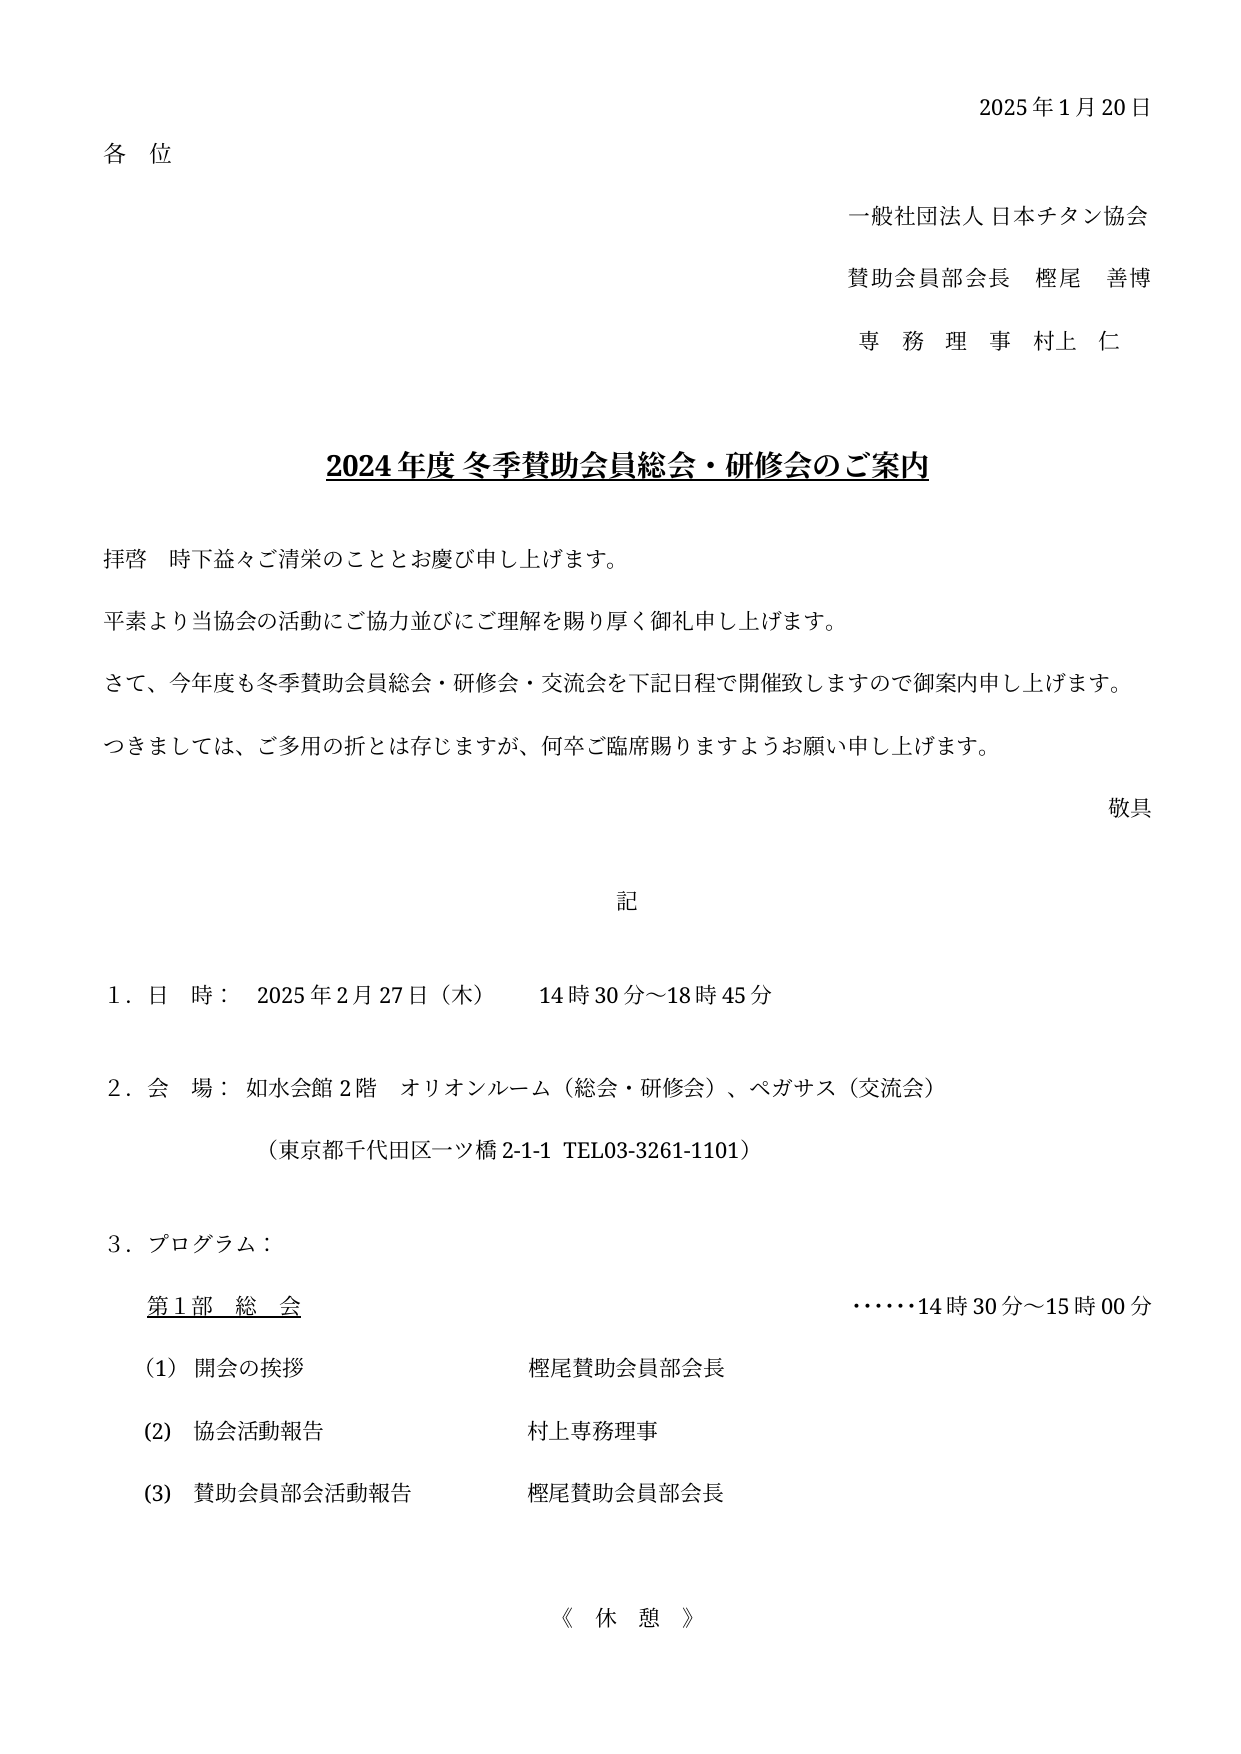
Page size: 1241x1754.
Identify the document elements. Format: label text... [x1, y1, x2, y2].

text 拝啓 時下益々ご清栄のこととお慶び申し上げます。 [103, 527, 1152, 589]
text 《 休 憩 》 [103, 1586, 1152, 1648]
text 2024年度 冬季賛助会員総会・研修会のご案内 [103, 433, 1152, 495]
text 敬具 [103, 776, 1152, 838]
text 第１部 総 会 ･･････14時30分～15時00分 [103, 1274, 1152, 1336]
text ２．会 場： 如水会館 2階 オリオンルーム（総会・研修会）、ペガサス（交流会） [103, 1056, 1152, 1118]
text 一般社団法人 日本チタン協会 [103, 184, 1152, 246]
text さて、今年度も冬季賛助会員総会・研修会・交流会を下記日程で開催致しますので御案内申し上げます。 [103, 651, 1152, 713]
text つきましては、ご多用の折とは存じますが、何卒ご臨席賜りますようお願い申し上げます。 [103, 713, 1152, 776]
text 専 務 理 事 村上 仁 [103, 308, 1152, 371]
text 2025年1月20日 [47, 90, 1152, 122]
text 各 位 [103, 122, 1152, 184]
text ３．プログラム： [103, 1212, 1152, 1274]
text （1） 開会の挨拶 樫尾賛助会員部会長 [103, 1336, 1152, 1399]
text (2) 協会活動報告 村上専務理事 [103, 1399, 1152, 1461]
text 賛助会員部会長 樫尾 善博 [103, 246, 1152, 308]
text （東京都千代田区一ツ橋2-1-1 TEL03-3261-1101） [103, 1118, 1152, 1181]
subtitle 記 [103, 869, 1152, 931]
text １．日 時： 2025年2月27日（木） 14時30分～18時45分 [103, 963, 1152, 1025]
text (3) 賛助会員部会活動報告 樫尾賛助会員部会長 [103, 1461, 1152, 1523]
text 平素より当協会の活動にご協力並びにご理解を賜り厚く御礼申し上げます。 [103, 589, 1152, 651]
